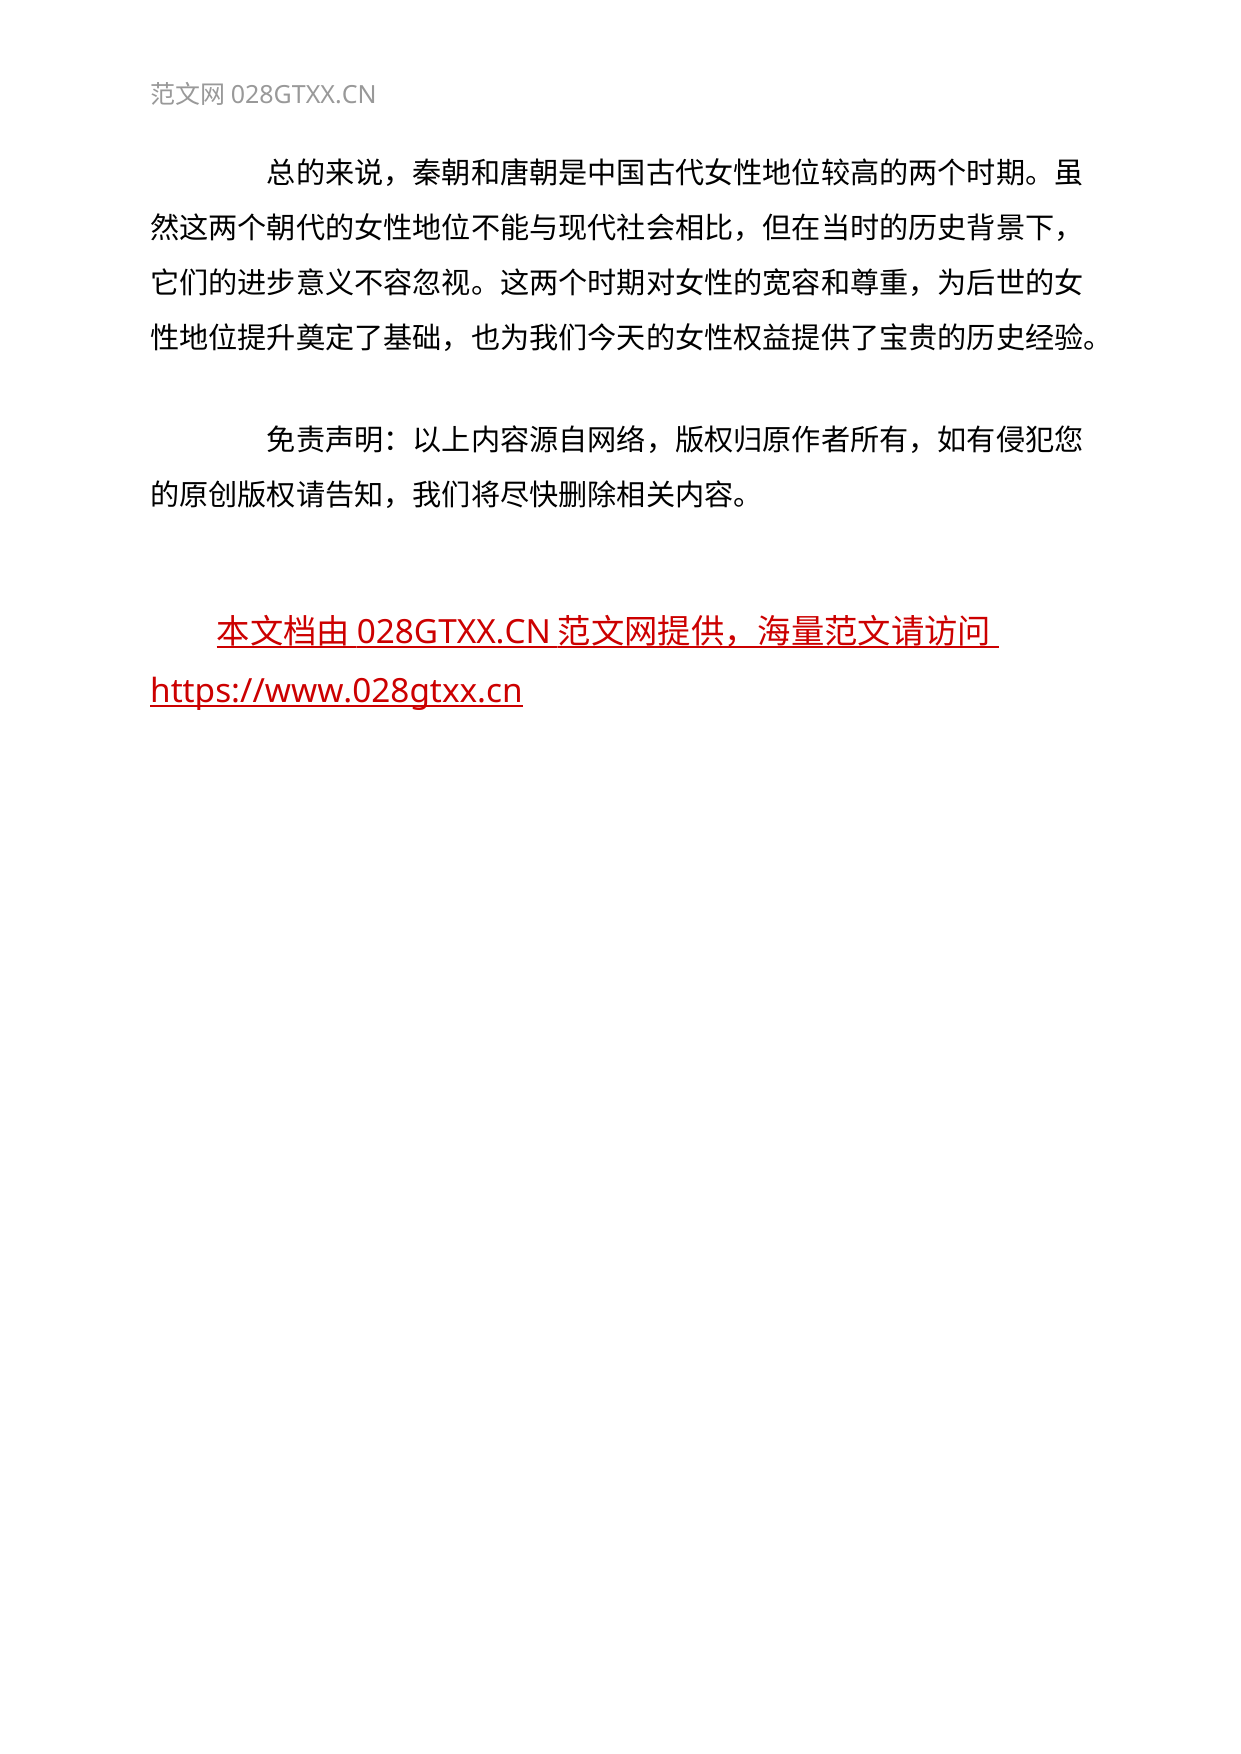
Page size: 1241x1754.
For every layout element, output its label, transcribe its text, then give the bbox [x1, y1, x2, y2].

text 本文档由028GTXX.CN范文网提供，海量范文请访问 https://www.028gtxx.cn [150, 604, 1090, 712]
text 免责声明：以上内容源自网络，版权归原作者所有，如有侵犯您的原创版权请告知，我们将尽快删除相关内容。 [150, 416, 1090, 514]
text 总的来说，秦朝和唐朝是中国古代女性地位较高的两个时期。虽然这两个朝代的女性地位不能与现代社会相比，但在当时的历史背景下，它们的进步意义不容忽视。这两个时期对女性的宽容和尊重，为后世的女性地位提升奠定了基础，也为我们今天的女性权益提供了宝贵的历史经验。 [150, 150, 1090, 357]
